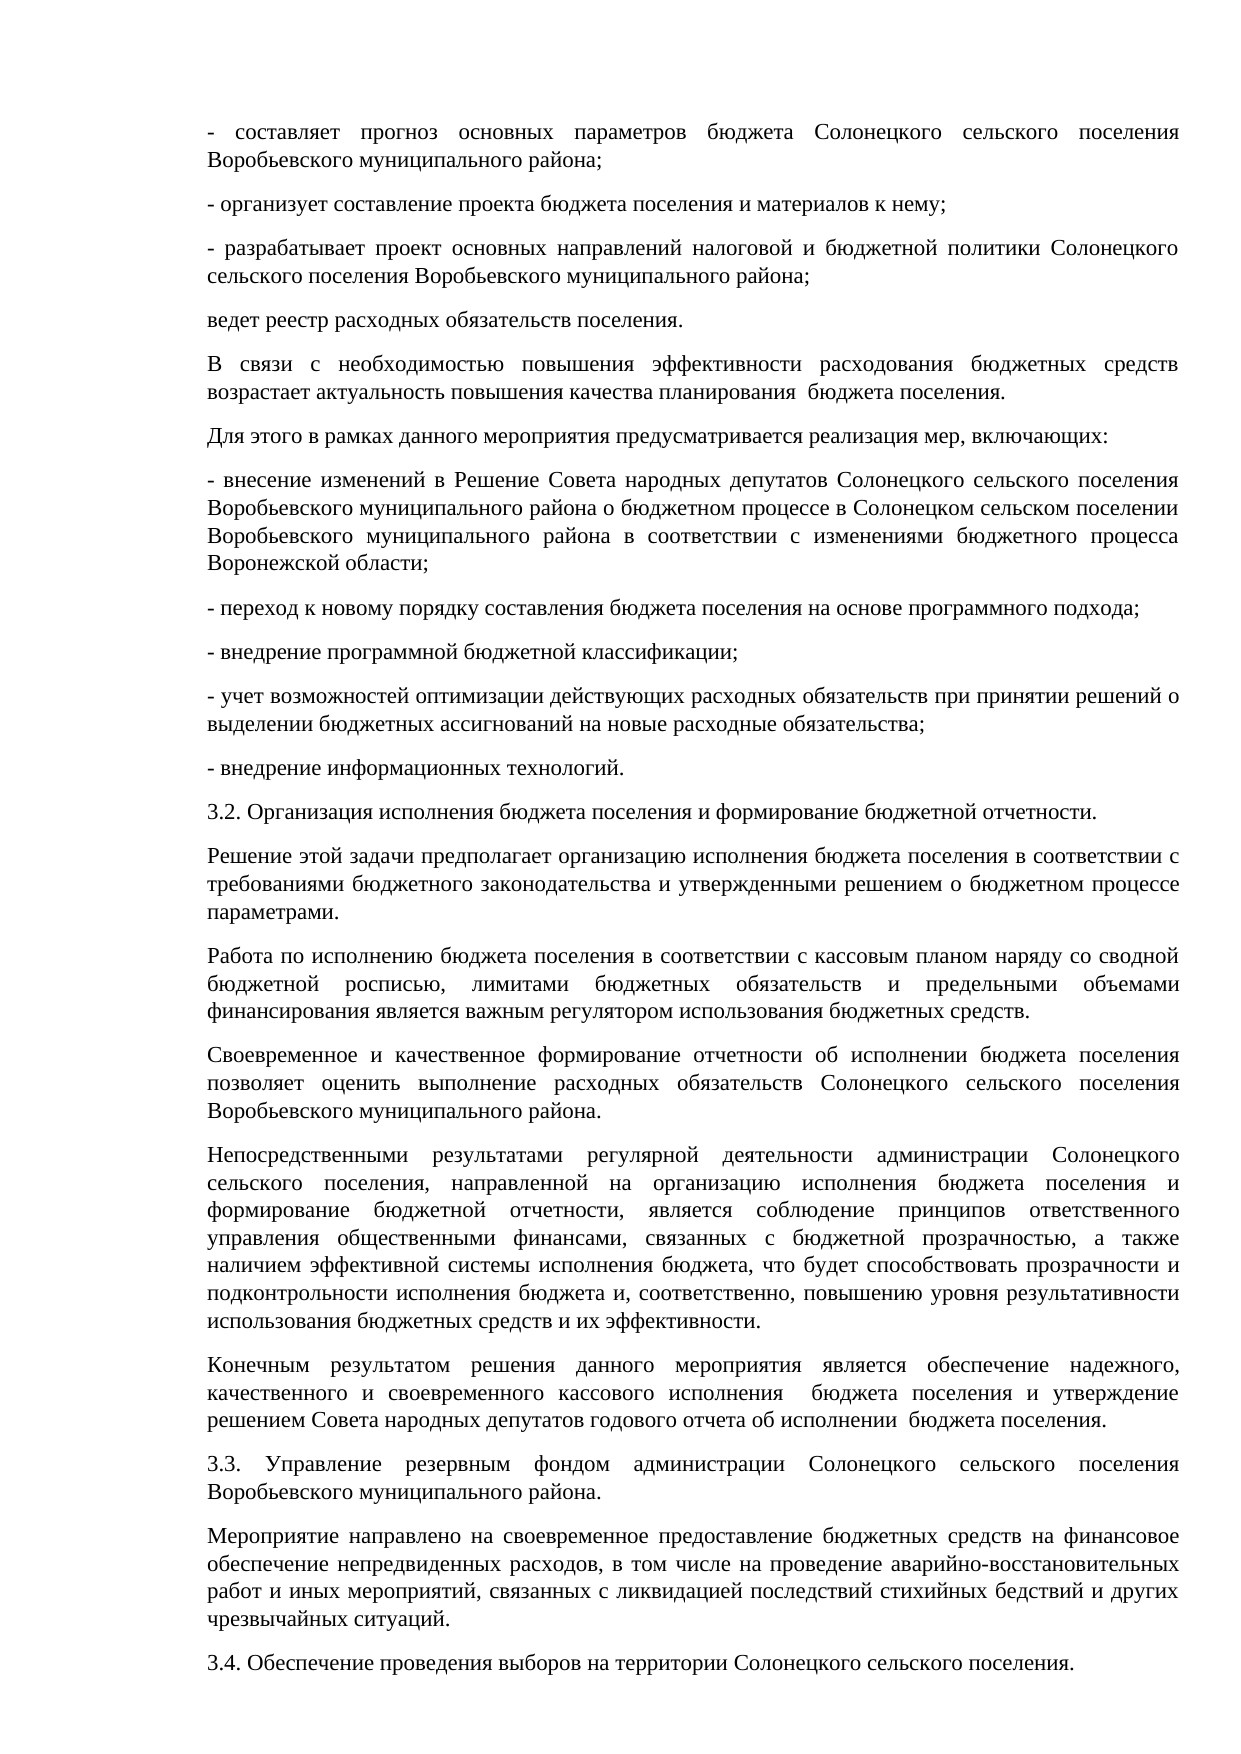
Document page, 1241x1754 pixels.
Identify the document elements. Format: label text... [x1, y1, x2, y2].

text - переход к новому порядку составления бюджета поселения на основе программного подхода; [207, 594, 1181, 620]
text - организует составление проекта бюджета поселения и материалов к нему; [207, 190, 1181, 216]
text - разрабатывает проект основных направлений налоговой и бюджетной политики Солонецкого сельского поселения Воробьевского муниципального района; [207, 234, 1180, 288]
text - учет возможностей оптимизации действующих расходных обязательств при принятии решений о выделении бюджетных ассигнований на новые расходные обязательства; [207, 682, 1181, 736]
text В связи с необходимостью повышения эффективности расходования бюджетных средств возрастает актуальность повышения качества планирования бюджета поселения. [207, 350, 1180, 404]
text Своевременное и качественное формирование отчетности об исполнении бюджета поселения позволяет оценить выполнение расходных обязательств Солонецкого сельского поселения Воробьевского муниципального района. [207, 1042, 1181, 1123]
text Решение этой задачи предполагает организацию исполнения бюджета поселения в соответствии с требованиями бюджетного законодательства и утвержденными решением о бюджетном процессе параметрами. [207, 843, 1181, 924]
text - составляет прогноз основных параметров бюджета Солонецкого сельского поселения Воробьевского муниципального района; [207, 118, 1181, 172]
text Конечным результатом решения данного мероприятия является обеспечение надежного, качественного и своевременного кассового исполнения бюджета поселения и утверждение решением Совета народных депутатов годового отчета об исполнении бюджета поселения. [207, 1351, 1181, 1432]
text Для этого в рамках данного мероприятия предусматривается реализация мер, включающих: [207, 422, 1180, 449]
text 3.3. Управление резервным фондом администрации Солонецкого сельского поселения Воробьевского муниципального района. [207, 1450, 1181, 1504]
text - внесение изменений в Решение Совета народных депутатов Солонецкого сельского поселения Воробьевского муниципального района о бюджетном процессе в Солонецком сельском поселении Воробьевского муниципального района в соответствии с изменениями бюджетного процесса Воронежской области; [207, 467, 1180, 576]
text 3.4. Обеспечение проведения выборов на территории Солонецкого сельского поселения. [207, 1649, 1181, 1676]
text Работа по исполнению бюджета поселения в соответствии с кассовым планом наряду со сводной бюджетной росписью, лимитами бюджетных обязательств и предельными объемами финансирования является важным регулятором использования бюджетных средств. [207, 942, 1181, 1024]
text - внедрение информационных технологий. [207, 754, 1181, 780]
text Непосредственными результатами регулярной деятельности администрации Солонецкого сельского поселения, направленной на организацию исполнения бюджета поселения и формирование бюджетной отчетности, является соблюдение принципов ответственного управления общественными финансами, связанных с бюджетной прозрачностью, а также наличием эффективной системы исполнения бюджета, что будет способствовать прозрачности и подконтрольности исполнения бюджета и, соответственно, повышению уровня результативности использования бюджетных средств и их эффективности. [207, 1141, 1181, 1333]
text 3.2. Организация исполнения бюджета поселения и формирование бюджетной отчетности. [207, 798, 1181, 825]
text - внедрение программной бюджетной классификации; [207, 638, 1181, 664]
text Мероприятие направлено на своевременное предоставление бюджетных средств на финансовое обеспечение непредвиденных расходов, в том числе на проведение аварийно-восстановительных работ и иных мероприятий, связанных с ликвидацией последствий стихийных бедствий и других чрезвычайных ситуаций. [207, 1522, 1181, 1631]
text ведет реестр расходных обязательств поселения. [207, 306, 1181, 332]
